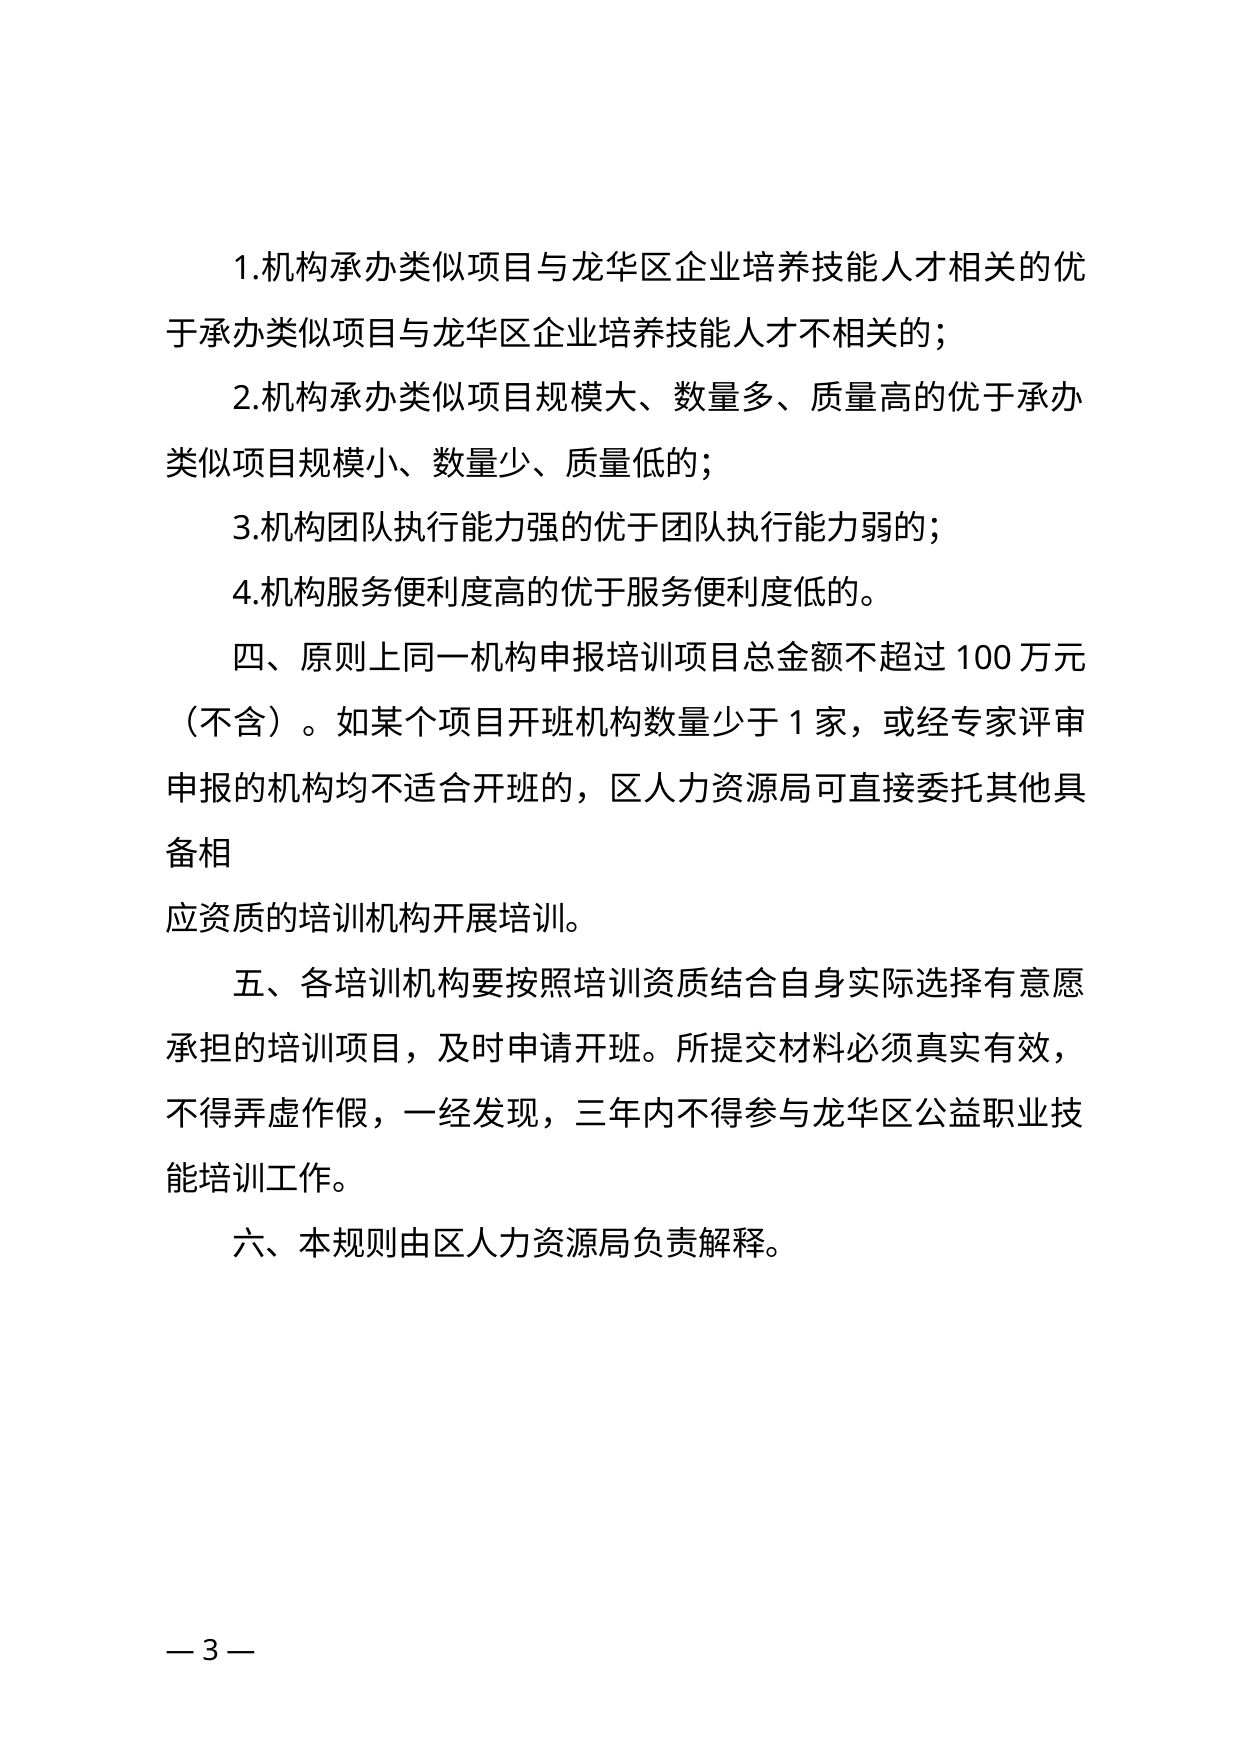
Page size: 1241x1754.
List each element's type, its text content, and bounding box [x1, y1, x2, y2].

text 3.机构团队执行能力强的优于团队执行能力弱的； [165, 493, 1087, 558]
text 六、本规则由区人力资源局负责解释。 [165, 1208, 1087, 1273]
text 1.机构承办类似项目与龙华区企业培养技能人才相关的优于承办类似项目与龙华区企业培养技能人才不相关的； [165, 233, 1087, 363]
text 应资质的培训机构开展培训。 [165, 883, 1087, 948]
text 4.机构服务便利度高的优于服务便利度低的。 [165, 558, 1087, 623]
text 五、各培训机构要按照培训资质结合自身实际选择有意愿承担的培训项目，及时申请开班。所提交材料必须真实有效，不得弄虚作假，一经发现，三年内不得参与龙华区公益职业技能培训工作。 [165, 948, 1087, 1208]
text 2.机构承办类似项目规模大、数量多、质量高的优于承办类似项目规模小、数量少、质量低的； [165, 363, 1087, 493]
text 四、原则上同一机构申报培训项目总金额不超过100万元（不含）。如某个项目开班机构数量少于1家，或经专家评审申报的机构均不适合开班的，区人力资源局可直接委托其他具备相 [165, 623, 1087, 883]
